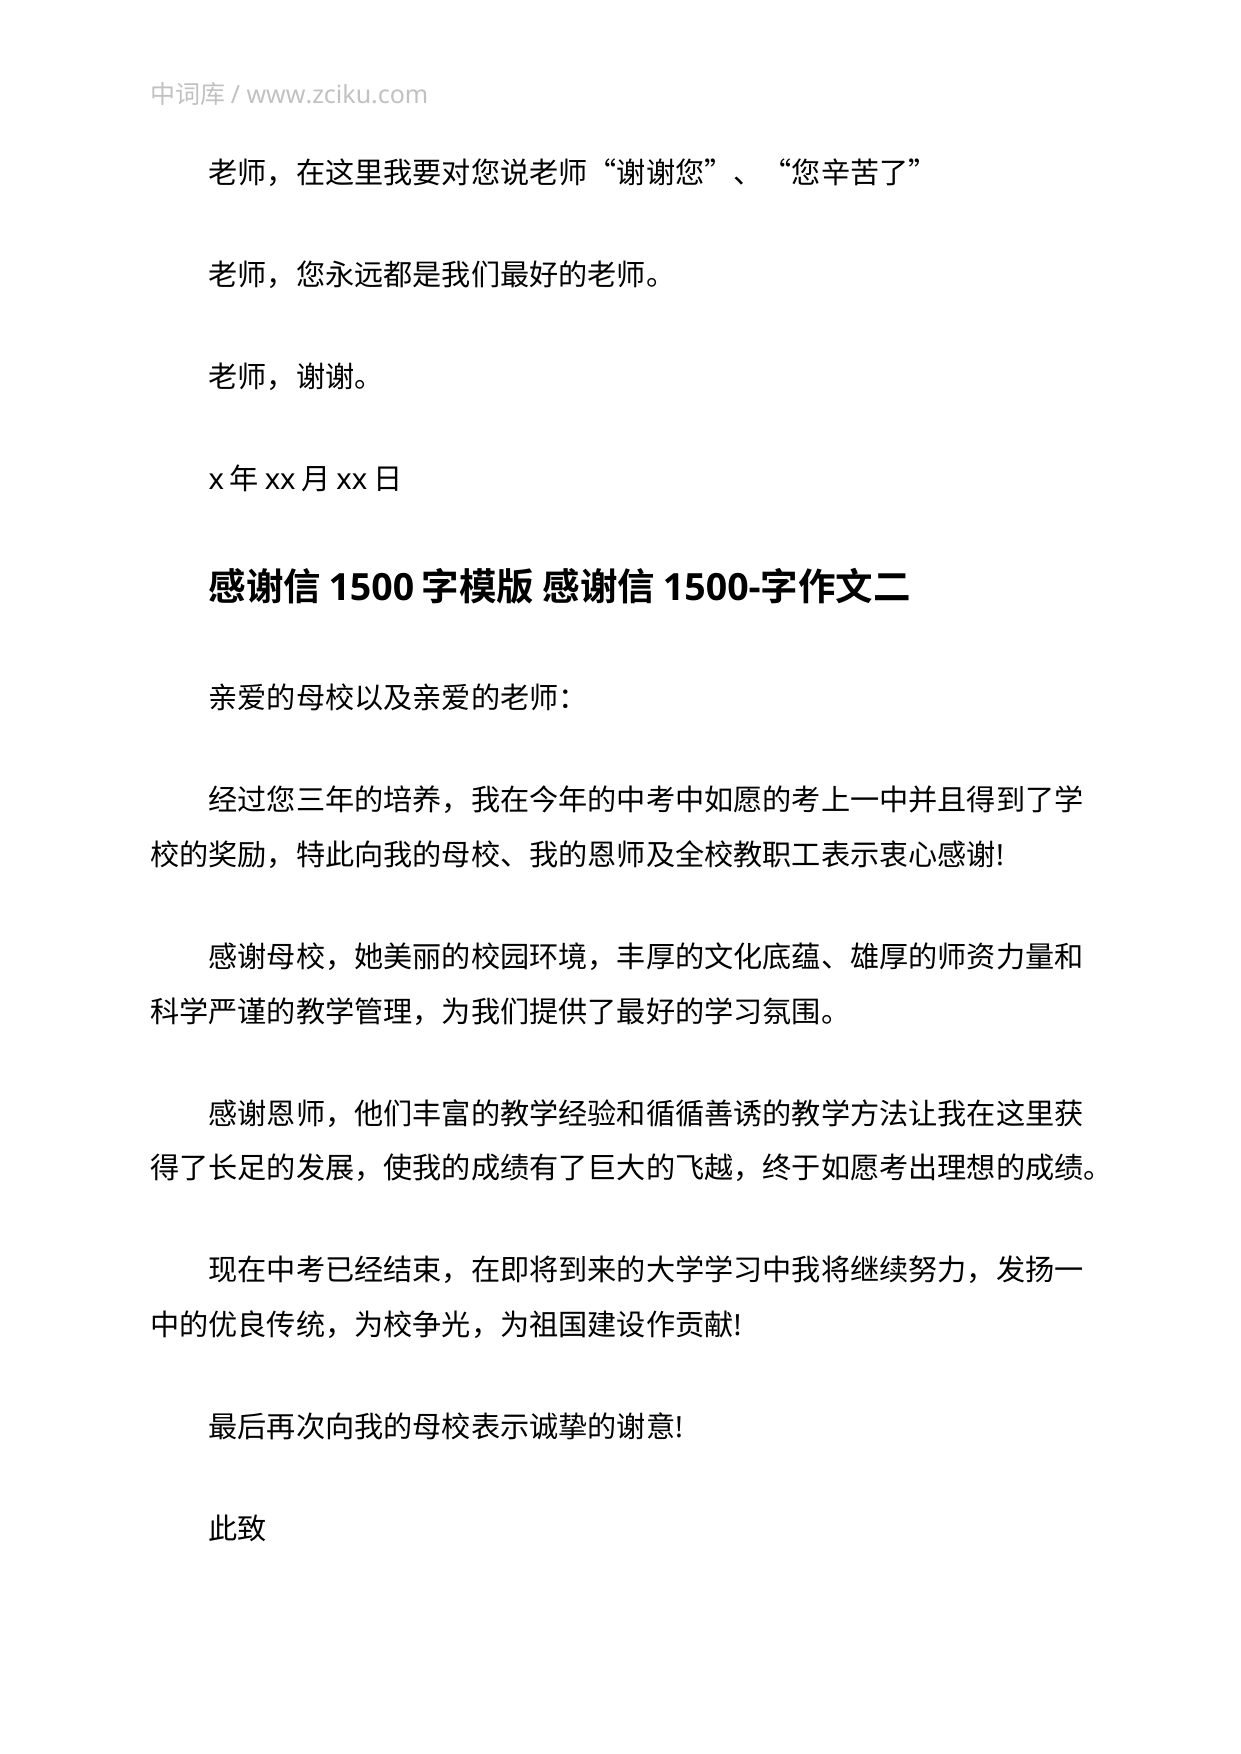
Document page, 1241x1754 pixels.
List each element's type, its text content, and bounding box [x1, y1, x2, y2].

text 现在中考已经结束，在即将到来的大学学习中我将继续努力，发扬一中的优良传统，为校争光，为祖国建设作贡献! [150, 1247, 1090, 1344]
text 老师，谢谢。 [150, 353, 1090, 396]
text 亲爱的母校以及亲爱的老师： [150, 675, 1090, 717]
text 感谢恩师，他们丰富的教学经验和循循善诱的教学方法让我在这里获得了长足的发展，使我的成绩有了巨大的飞越，终于如愿考出理想的成绩。 [150, 1090, 1090, 1187]
text 老师，在这里我要对您说老师“谢谢您”、“您辛苦了” [150, 150, 1090, 192]
text 感谢母校，她美丽的校园环境，丰厚的文化底蕴、雄厚的师资力量和科学严谨的教学管理，为我们提供了最好的学习氛围。 [150, 933, 1090, 1031]
text 老师，您永远都是我们最好的老师。 [150, 252, 1090, 294]
text 此致 [150, 1506, 1090, 1548]
text x年xx月xx日 [150, 455, 1090, 498]
text 最后再次向我的母校表示诚挚的谢意! [150, 1404, 1090, 1446]
text 感谢信1500字模版 感谢信1500-字作文二 [150, 557, 1090, 612]
text 经过您三年的培养，我在今年的中考中如愿的考上一中并且得到了学校的奖励，特此向我的母校、我的恩师及全校教职工表示衷心感谢! [150, 777, 1090, 874]
